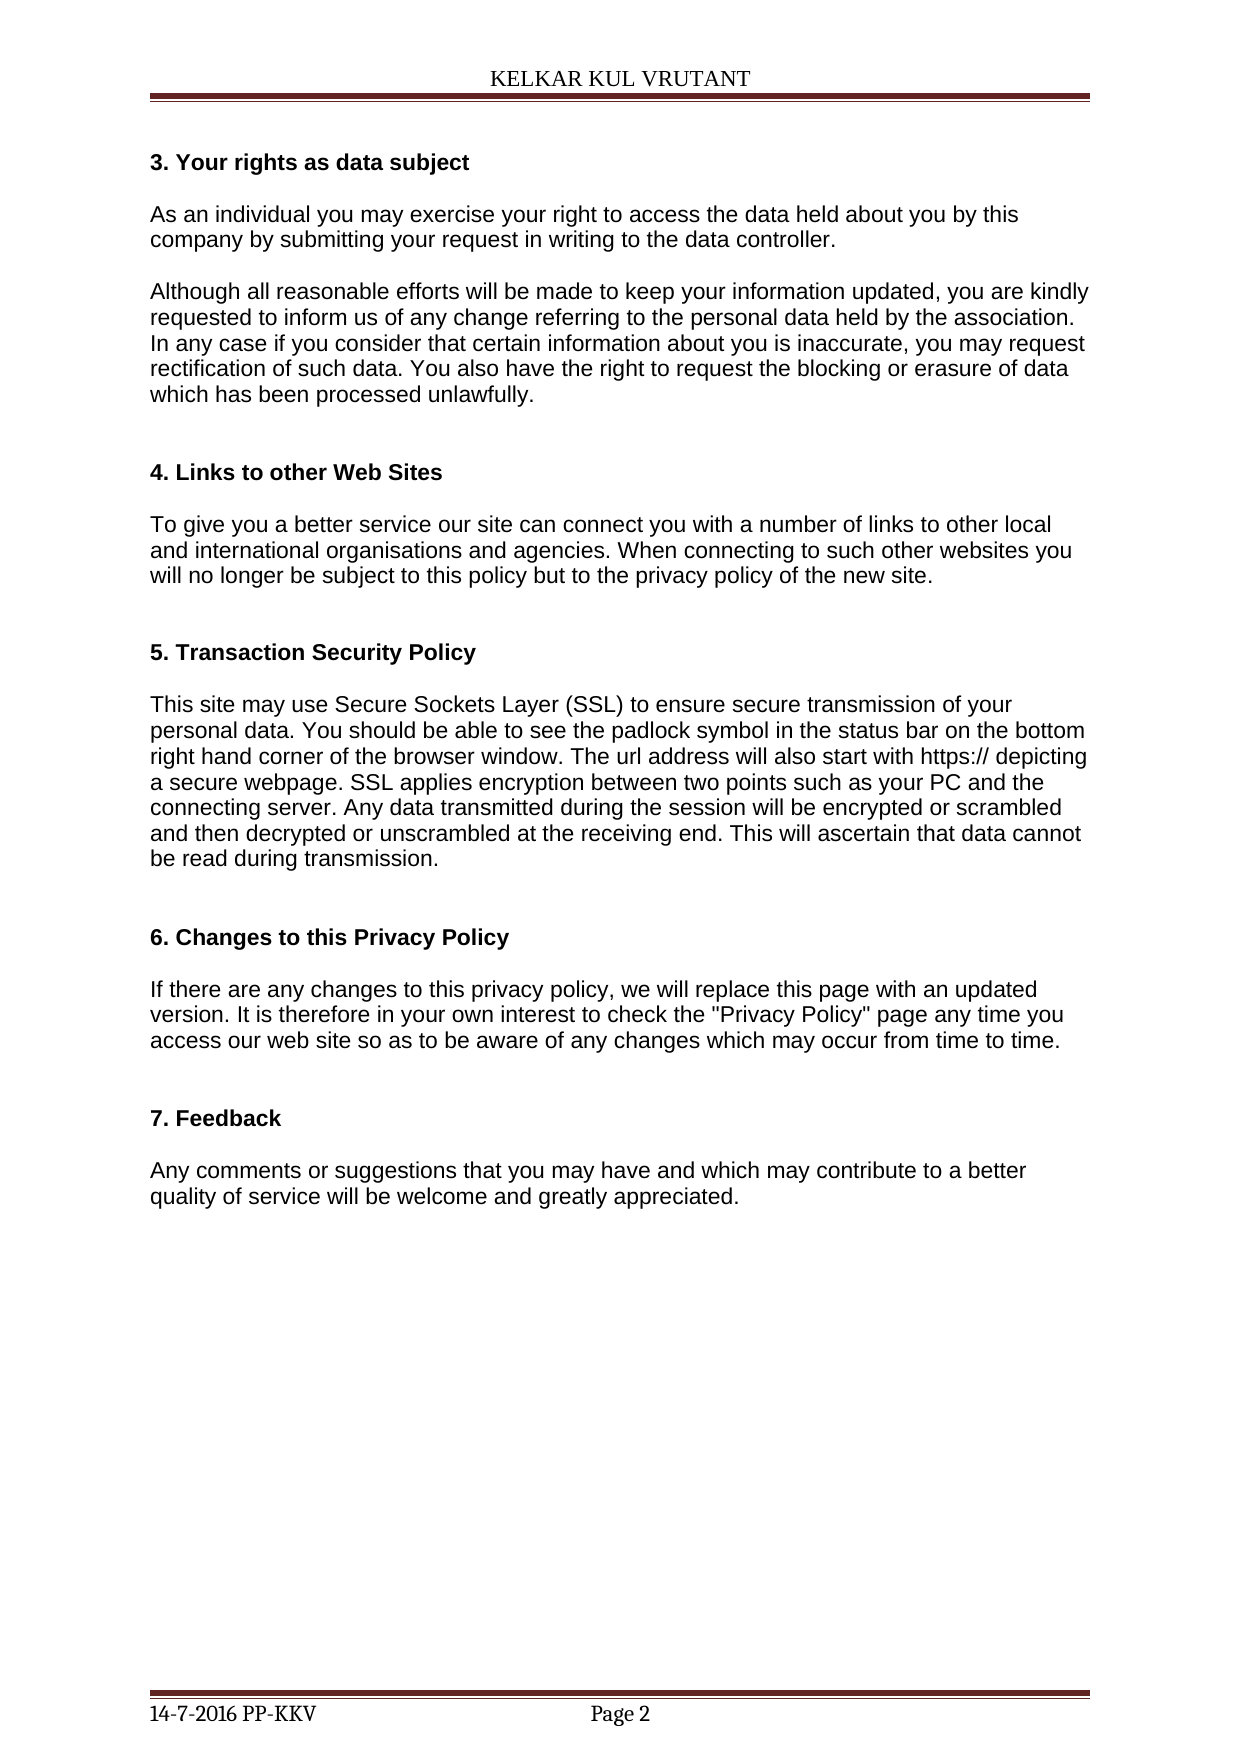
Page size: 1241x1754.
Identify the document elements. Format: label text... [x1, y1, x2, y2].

text 5. Transaction Security Policy [150, 641, 1086, 666]
text As an individual you may exercise your right to access the data held about you by this company by submitting your request in writing to the data controller. [150, 202, 1019, 253]
text If there are any changes to this privacy policy, we will replace this page with an updated version. It is therefore in your own interest to check the "Privacy Policy" page any time you access our web site so as to be aware of any changes which may occur from time to time. [150, 977, 1065, 1053]
text 6. Changes to this Privacy Policy [150, 924, 1090, 950]
text 3. Your rights as data subject [150, 149, 1090, 175]
text Although all reasonable efforts will be made to keep your information updated, you are kindly requested to inform us of any change referring to the personal data held by the association. In any case if you consider that certain information about you is inaccurate, you may request rectification of such data. You also have the right to request the blocking or erasure of data which has been processed unlawfully. [150, 279, 1090, 407]
text Any comments or suggestions that you may have and which may contribute to a better quality of service will be welcome and greatly appreciated. [150, 1158, 1028, 1209]
text 4. Links to other Web Sites [150, 460, 1090, 486]
text This site may use Secure Sockets Layer (SSL) to ensure secure transmission of your personal data. You should be able to see the padlock symbol in the status bar on the bottom right hand corner of the browser window. The url address will also start with https:// depicting a secure webpage. SSL applies encryption between two points such as your PC and the connecting server. Any data transmitted during the session will be encrypted or scrambled and then decrypted or unscrambled at the receiving end. This will ascertain that data cannot be read during transmission. [150, 692, 1088, 872]
text To give you a better service our site can connect you with a number of links to other local and international organisations and agencies. When connecting to such other websites you will no longer be subject to this policy but to the privacy policy of the new site. [150, 512, 1073, 589]
text 7. Feedback [150, 1106, 1090, 1132]
